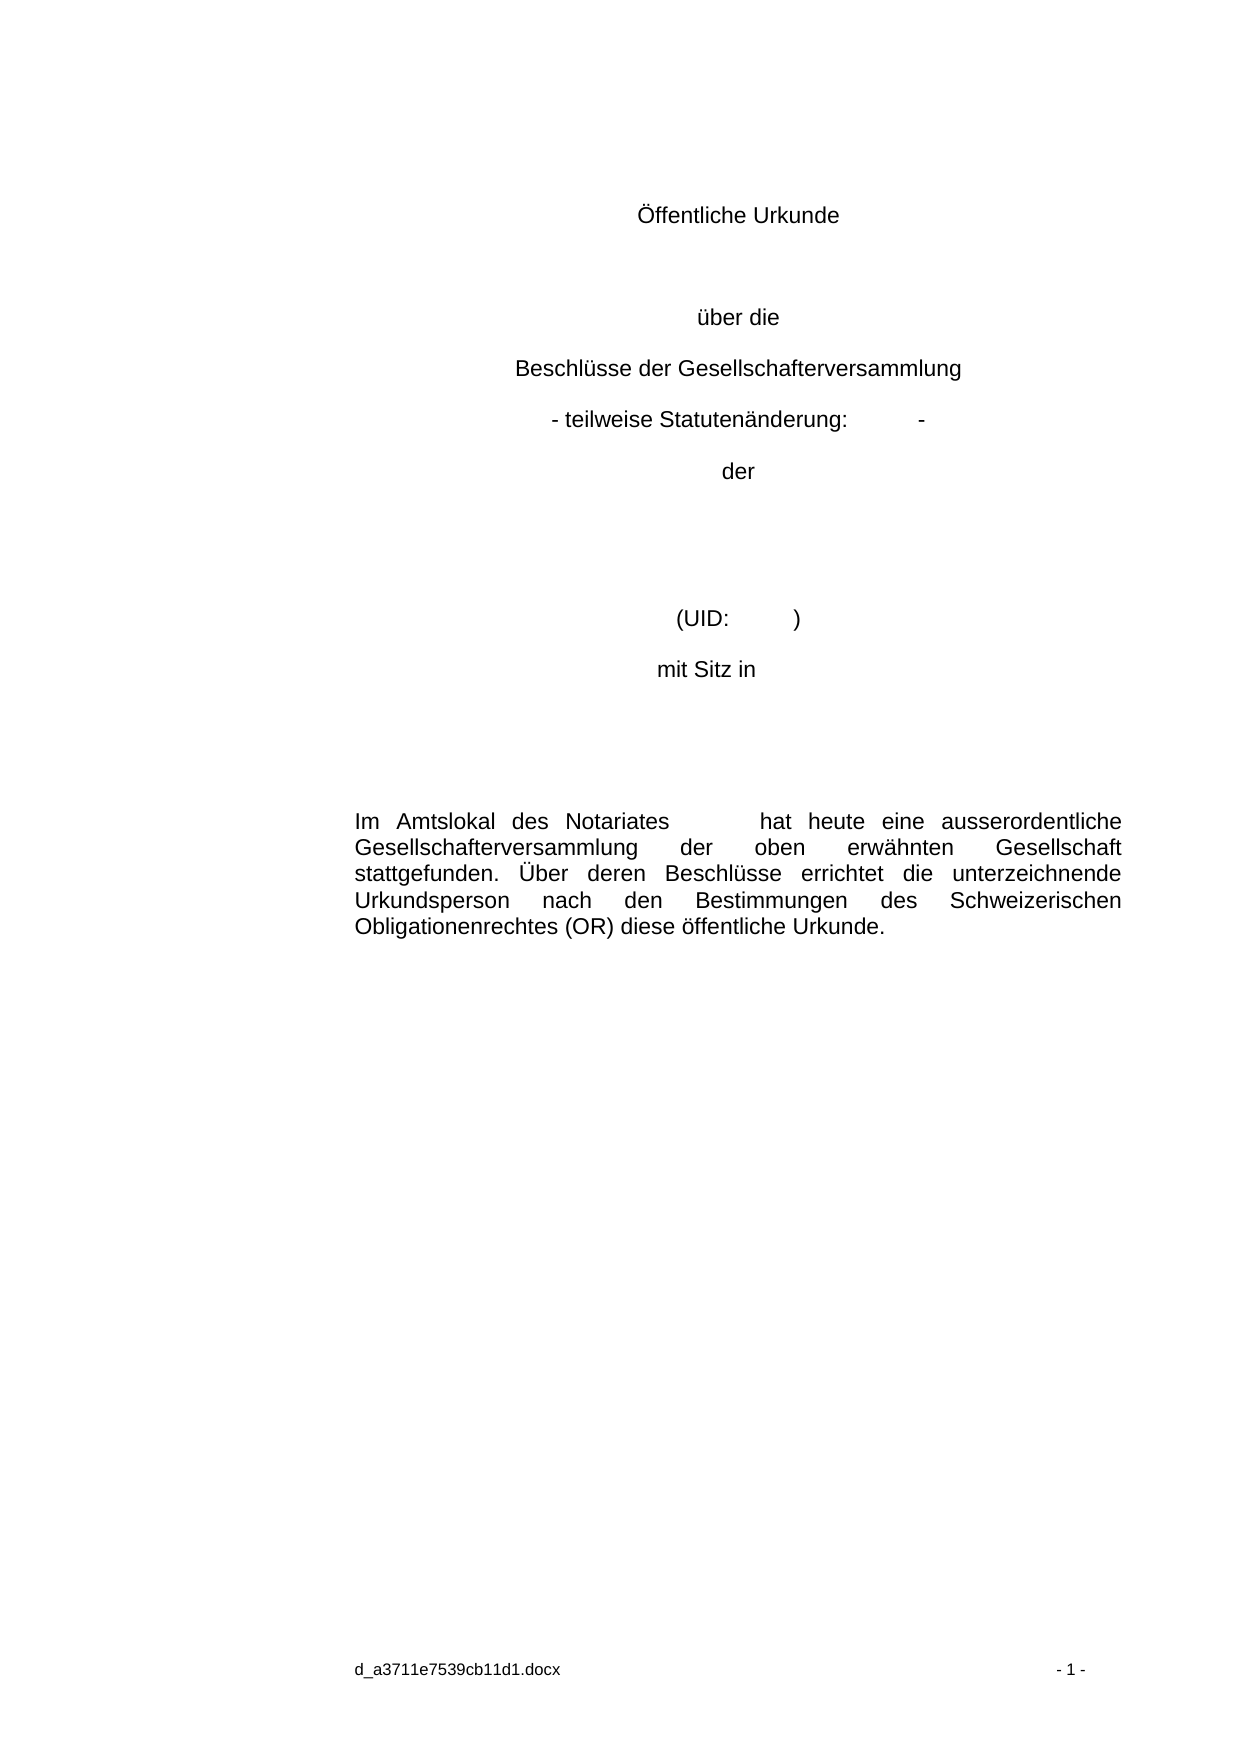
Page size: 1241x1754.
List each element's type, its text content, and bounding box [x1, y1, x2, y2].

text Im Amtslokal des Notariates hat heute eine ausserordentliche Gesellschafterversammlung der oben erwähnten Gesellschaft stattgefunden. Über deren Beschlüsse errichtet die unterzeichnende Urkundsperson nach den Bestimmungen des Schweizerischen Obligationenrechtes (OR) diese öffentliche Urkunde. [354, 808, 1122, 939]
text Beschlüsse der Gesellschafterversammlung [354, 355, 1122, 381]
text mit Sitz in [354, 656, 1122, 683]
text über die [354, 303, 1122, 330]
text Öffentliche Urkunde [354, 202, 1122, 228]
text der [354, 458, 1122, 484]
text - teilweise Statutenänderung: - [354, 406, 1122, 433]
text (UID: ) [354, 605, 1122, 631]
